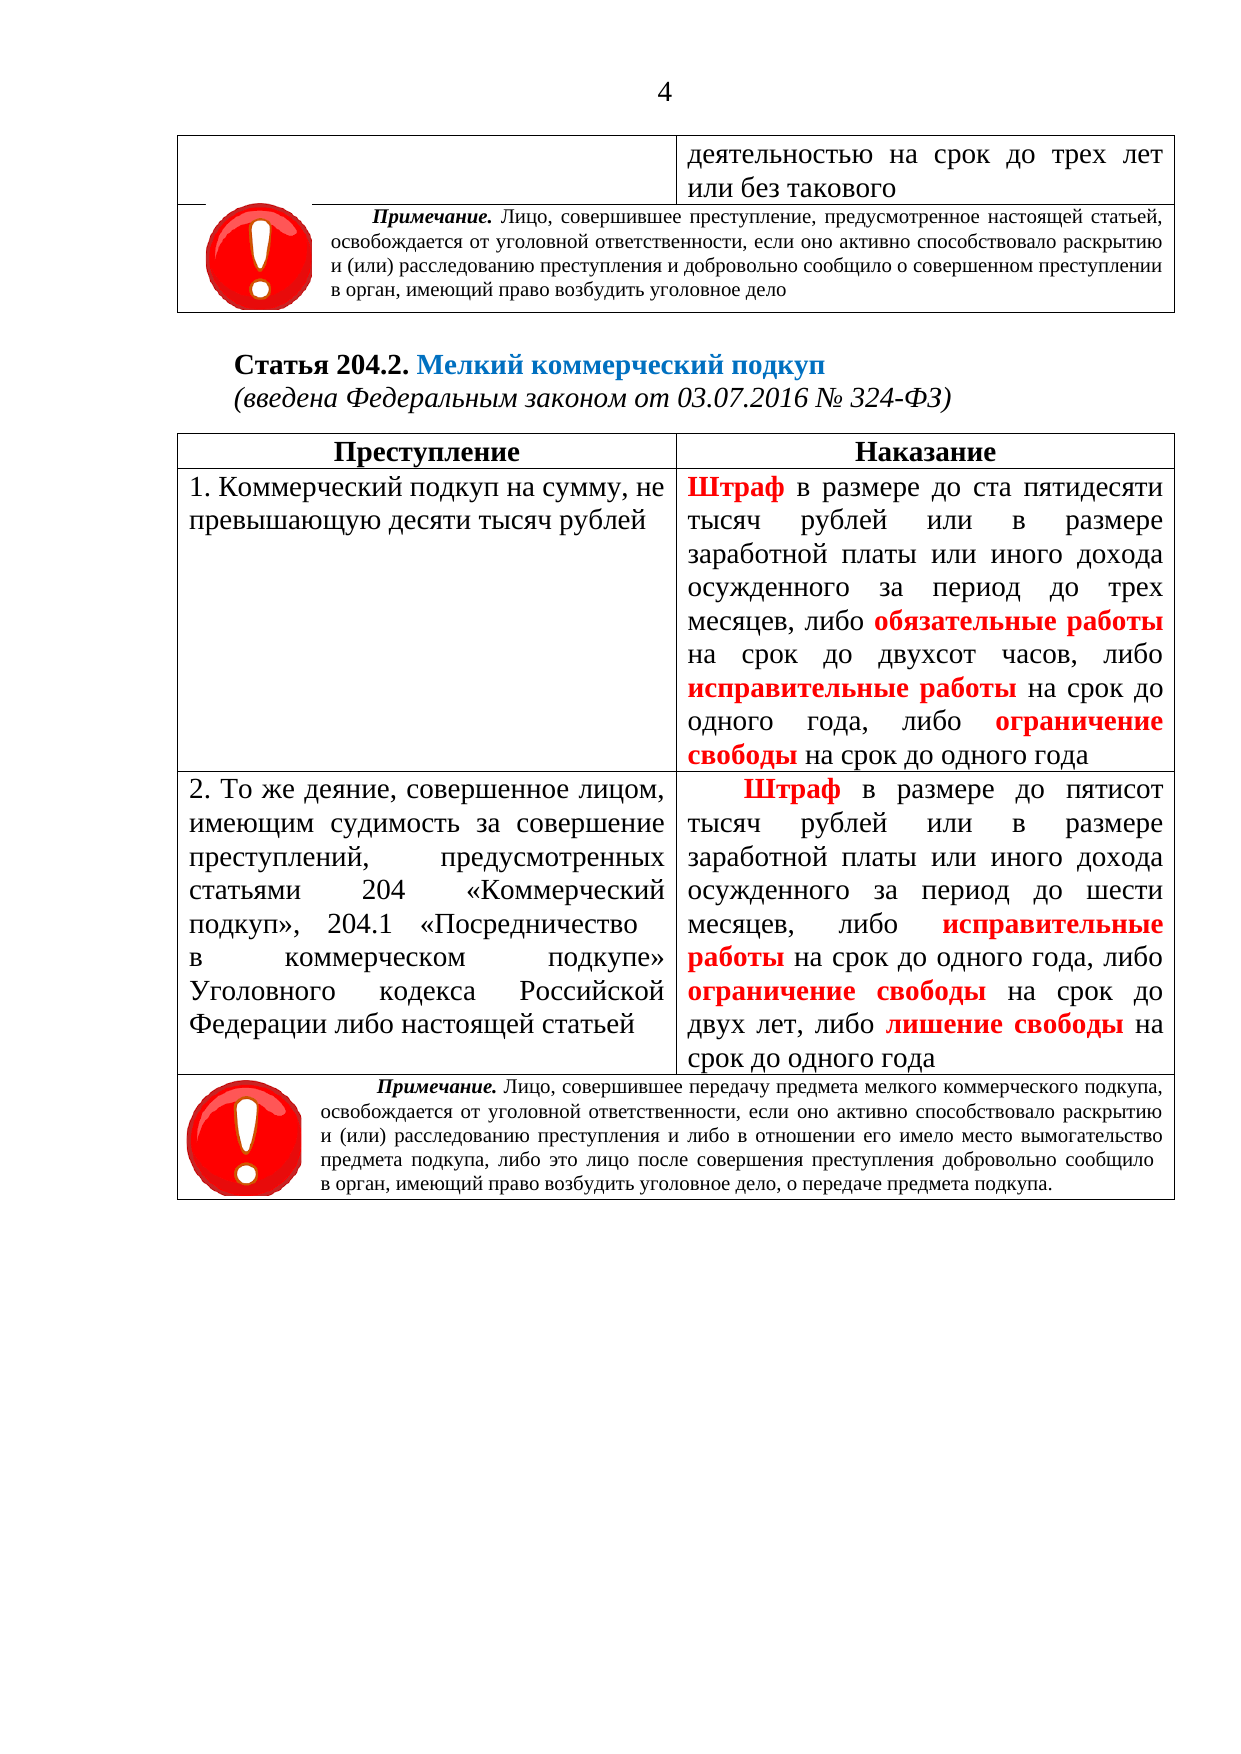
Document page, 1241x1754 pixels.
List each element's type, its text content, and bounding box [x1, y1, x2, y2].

table_cell 2. То же деяние, совершенное лицом, имеющим судимость за совершение преступлений, предусмотренных статьями 204 «Коммерческий подкуп», 204.1 «Посредничество в коммерческом подкупе» Уголовного кодекса Российской Федерации либо настоящей статьей [178, 772, 676, 1073]
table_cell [178, 136, 676, 203]
text (введена Федеральным законом от 03.07.2016 № 324-ФЗ) [177, 380, 1152, 414]
table_cell 1. Коммерческий подкуп на сумму, не превышающую десяти тысяч рублей [178, 469, 676, 771]
picture [205, 203, 312, 310]
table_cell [677, 136, 1174, 203]
picture [186, 1080, 302, 1196]
text Статья 204.2. Мелкий коммерческий подкуп [177, 347, 1152, 380]
table_cell Примечание. Лицо, совершившее преступление, предусмотренное настоящей статьей, освобождается от уголовной ответственности, если оно активно способствовало раскрытию и (или) расследованию преступления и добровольно сообщило о совершенном преступлении в орган, имеющий право возбудить уголовное дело [178, 205, 1174, 312]
table_header Наказание [677, 434, 1174, 468]
table_cell Примечание. Лицо, совершившее передачу предмета мелкого коммерческого подкупа, освобождается от уголовной ответственности, если оно активно способствовало раскрытию и (или) расследованию преступления и либо в отношении его имело место вымогательство предмета подкупа, либо это лицо после совершения преступления добровольно сообщило в орган, имеющий право возбудить уголовное дело, о передаче предмета подкупа. [178, 1075, 1174, 1199]
table_cell Штраф в размере до пятисот тысяч рублей или в размере заработной платы или иного дохода осужденного за период до шести месяцев, либо исправительные работы на срок до одного года, либо ограничение свободы на срок до двух лет, либо лишение свободы на срок до одного года [677, 772, 1174, 1073]
table_header Преступление [178, 434, 676, 468]
table_cell Штраф в размере до ста пятидесяти тысяч рублей или в размере заработной платы или иного дохода осужденного за период до трех месяцев, либо обязательные работы на срок до двухсот часов, либо исправительные работы на срок до одного года, либо ограничение свободы на срок до одного года [677, 469, 1174, 771]
